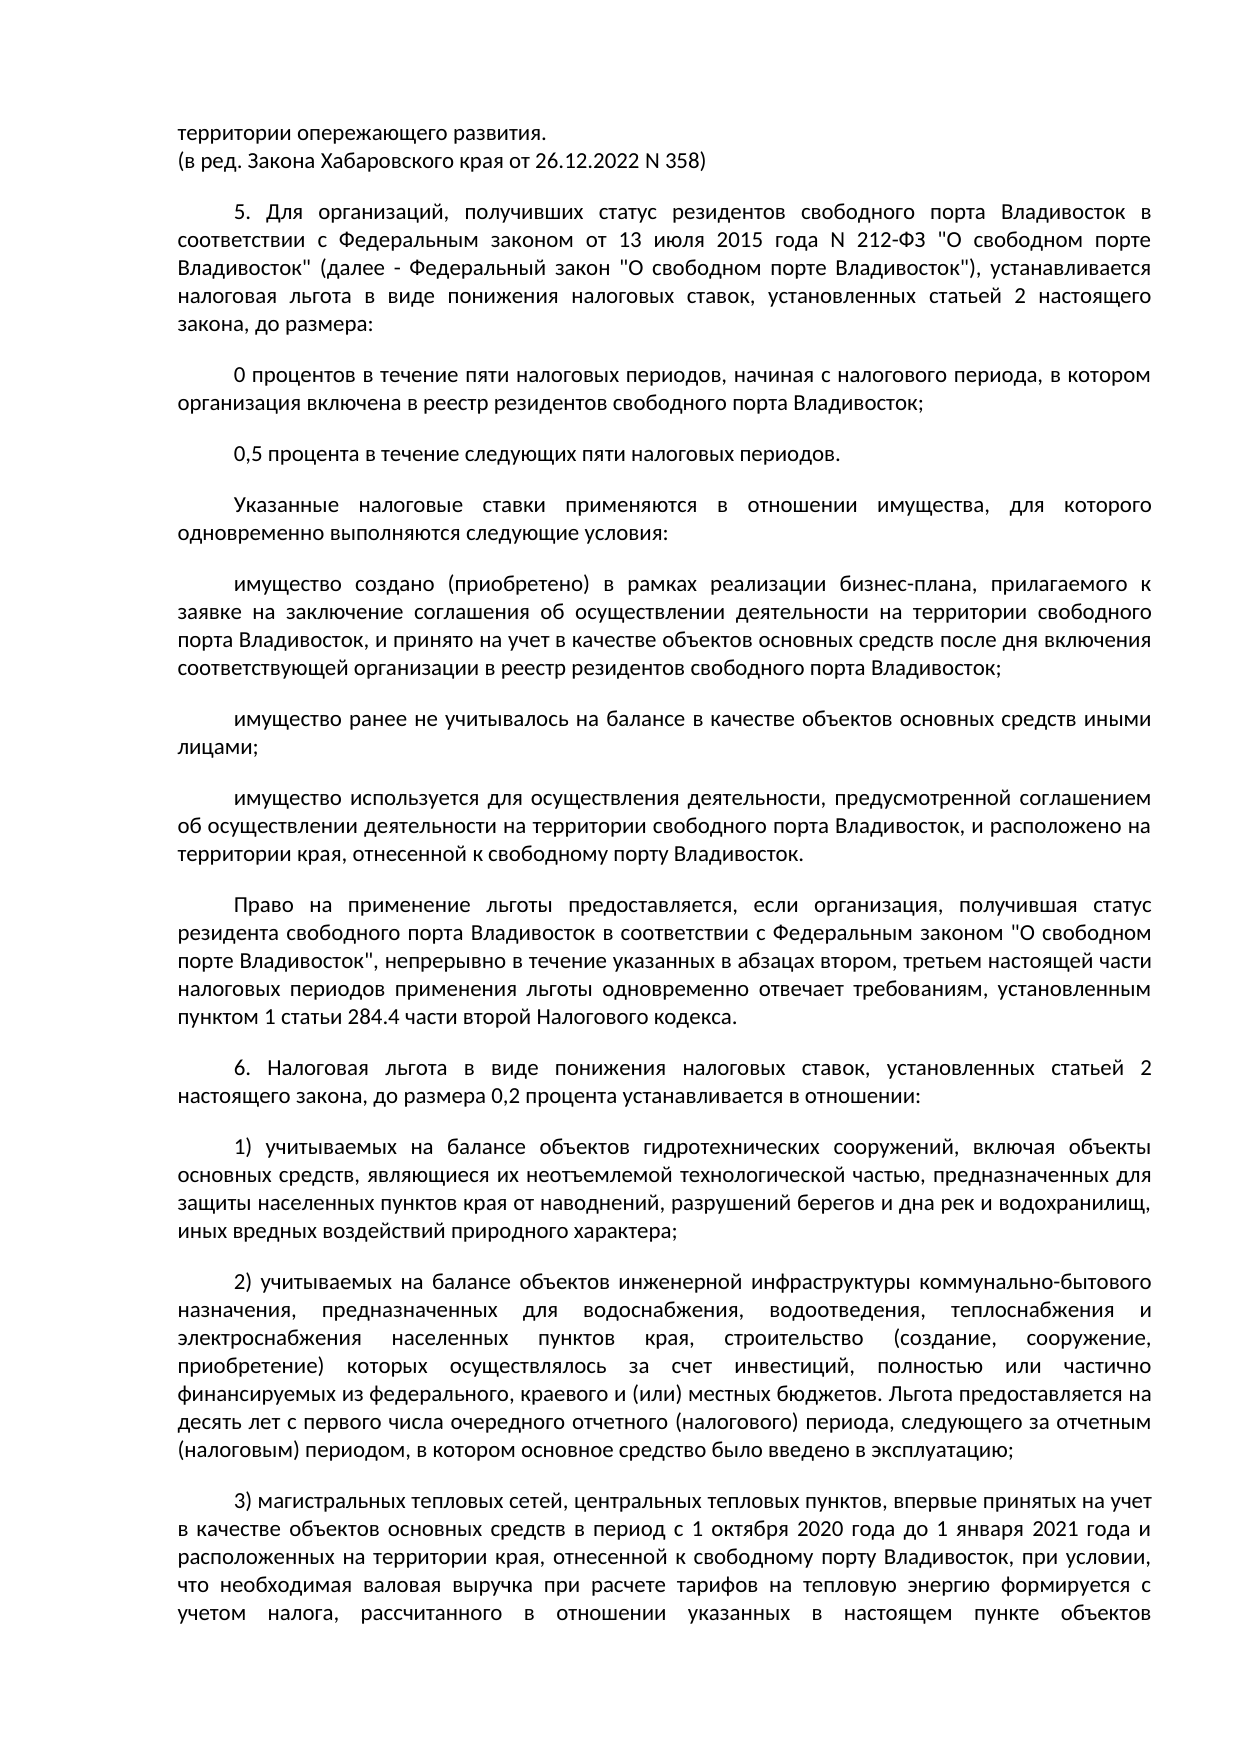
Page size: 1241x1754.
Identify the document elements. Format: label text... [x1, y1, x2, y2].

text имущество используется для осуществления деятельности, предусмотренной соглашением об осуществлении деятельности на территории свободного порта Владивосток, и расположено на территории края, отнесенной к свободному порту Владивосток. [177, 783, 1152, 867]
text Указанные налоговые ставки применяются в отношении имущества, для которого одновременно выполняются следующие условия: [177, 490, 1152, 546]
text (в ред. Закона Хабаровского края от 26.12.2022 N 358) [177, 146, 1152, 174]
text имущество ранее не учитывалось на балансе в качестве объектов основных средств иными лицами; [177, 704, 1152, 760]
text Право на применение льготы предоставляется, если организация, получившая статус резидента свободного порта Владивосток в соответствии с Федеральным законом "О свободном порте Владивосток", непрерывно в течение указанных в абзацах втором, третьем настоящей части налоговых периодов применения льготы одновременно отвечает требованиям, установленным пунктом 1 статьи 284.4 части второй Налогового кодекса. [177, 890, 1152, 1030]
text имущество создано (приобретено) в рамках реализации бизнес-плана, прилагаемого к заявке на заключение соглашения об осуществлении деятельности на территории свободного порта Владивосток, и принято на учет в качестве объектов основных средств после дня включения соответствующей организации в реестр резидентов свободного порта Владивосток; [177, 569, 1152, 681]
text 0,5 процента в течение следующих пяти налоговых периодов. [177, 439, 1152, 467]
text 1) учитываемых на балансе объектов гидротехнических сооружений, включая объекты основных средств, являющиеся их неотъемлемой технологической частью, предназначенных для защиты населенных пунктов края от наводнений, разрушений берегов и дна рек и водохранилищ, иных вредных воздействий природного характера; [177, 1132, 1152, 1244]
text 6. Налоговая льгота в виде понижения налоговых ставок, установленных статьей 2 настоящего закона, до размера 0,2 процента устанавливается в отношении: [177, 1053, 1152, 1109]
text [177, 118, 1152, 146]
text 0 процентов в течение пяти налоговых периодов, начиная с налогового периода, в котором организация включена в реестр резидентов свободного порта Владивосток; [177, 360, 1152, 416]
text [177, 1486, 1152, 1626]
text 2) учитываемых на балансе объектов инженерной инфраструктуры коммунально-бытового назначения, предназначенных для водоснабжения, водоотведения, теплоснабжения и электроснабжения населенных пунктов края, строительство (создание, сооружение, приобретение) которых осуществлялось за счет инвестиций, полностью или частично финансируемых из федерального, краевого и (или) местных бюджетов. Льгота предоставляется на десять лет с первого числа очередного отчетного (налогового) периода, следующего за отчетным (налоговым) периодом, в котором основное средство было введено в эксплуатацию; [177, 1267, 1152, 1463]
text 5. Для организаций, получивших статус резидентов свободного порта Владивосток в соответствии с Федеральным законом от 13 июля 2015 года N 212-ФЗ "О свободном порте Владивосток" (далее - Федеральный закон "О свободном порте Владивосток"), устанавливается налоговая льгота в виде понижения налоговых ставок, установленных статьей 2 настоящего закона, до размера: [177, 197, 1152, 337]
